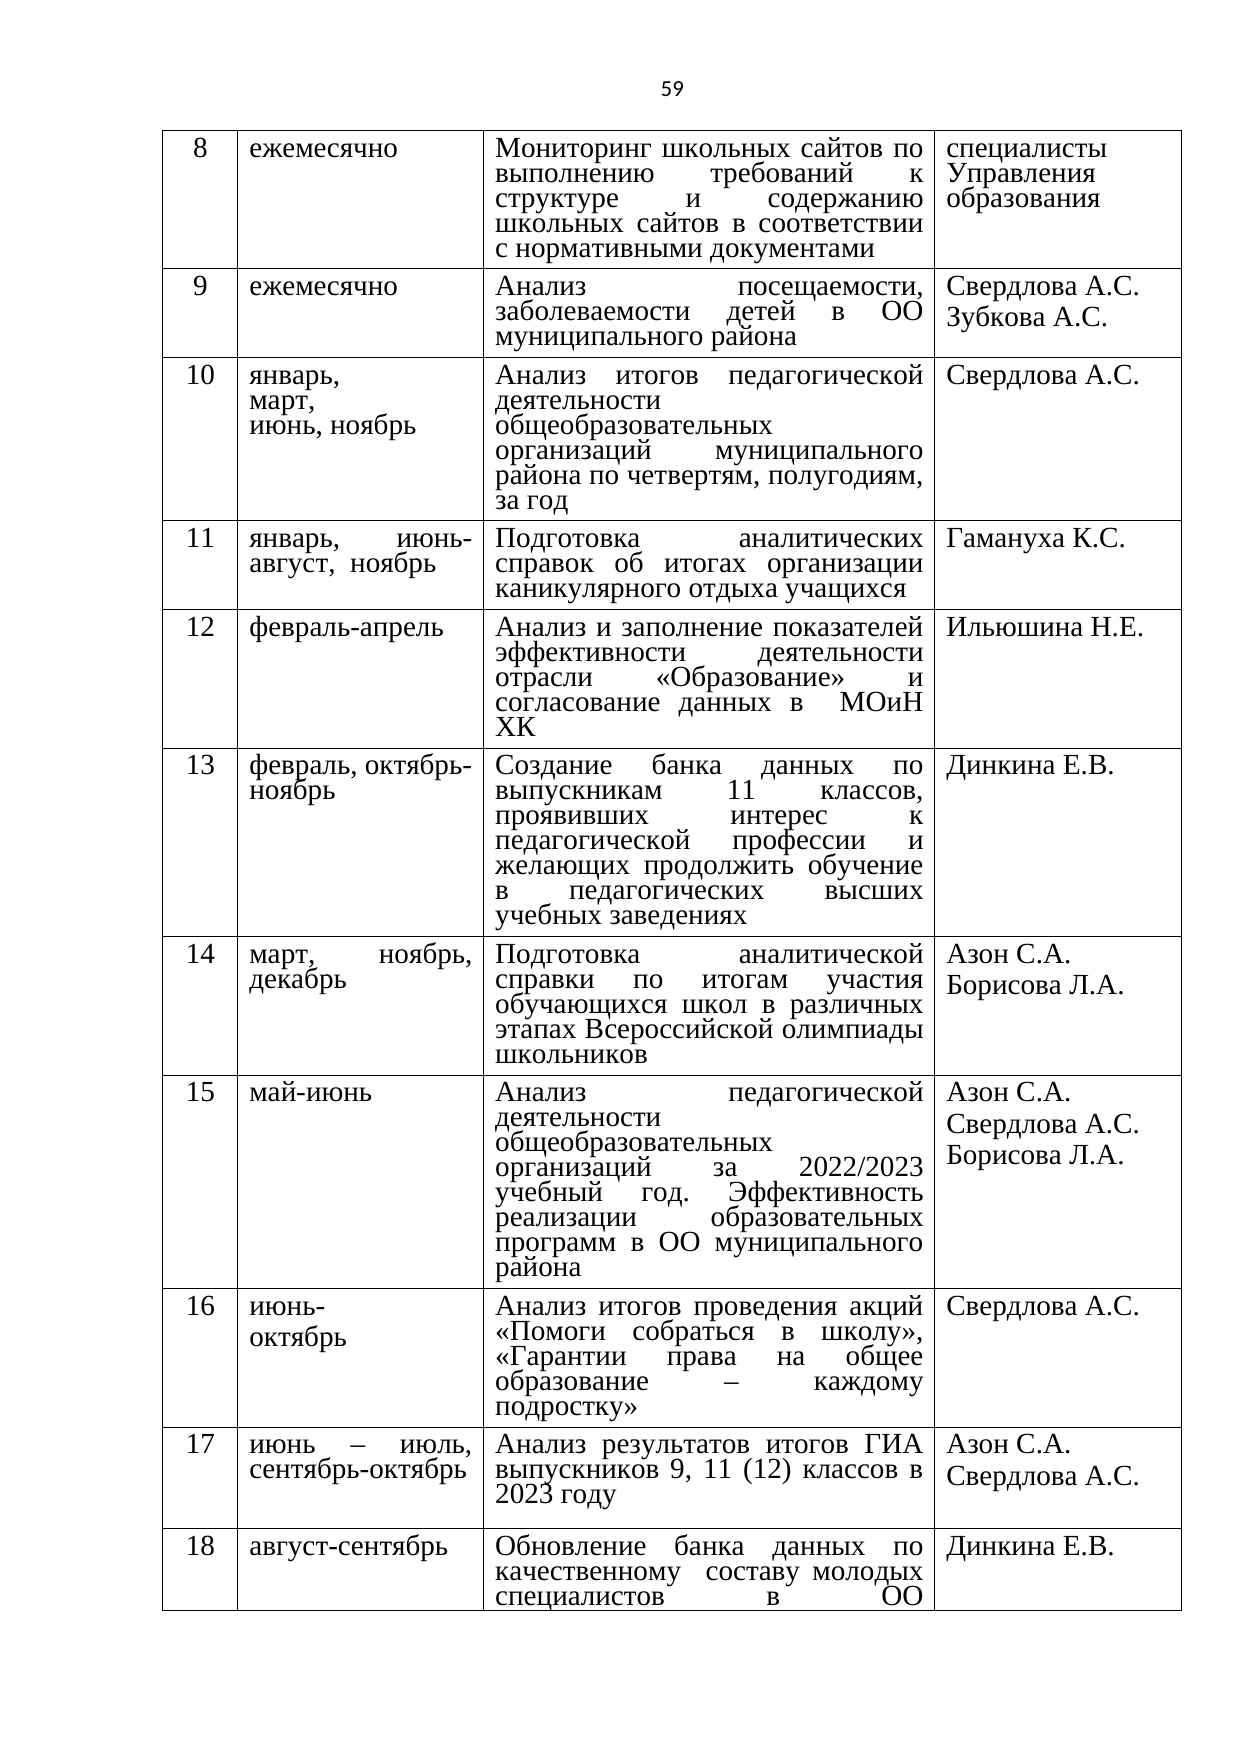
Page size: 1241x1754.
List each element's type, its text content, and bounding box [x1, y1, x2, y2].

table_cell Азон С.А. Свердлова А.С. Борисова Л.А. [935, 1076, 1181, 1288]
table_cell 17 [163, 1428, 237, 1528]
table_cell Ильюшина Н.Е. [935, 610, 1181, 747]
table_cell ежемесячно [238, 269, 483, 357]
table_cell ежемесячно [238, 131, 483, 268]
table_cell Анализ педагогической деятельности общеобразовательных организаций за 2022/2023 учебный год. Эффективность реализации образовательных программ в ОО муниципального района [484, 1076, 934, 1288]
table_cell Подготовка аналитической справки по итогам участия обучающихся школ в различных этапах Всероссийской олимпиады школьников [484, 937, 934, 1074]
table_cell 10 [163, 358, 237, 520]
table_cell Динкина Е.В. [935, 1529, 1181, 1610]
table_cell 14 [163, 937, 237, 1074]
table_cell 12 [163, 610, 237, 747]
table_cell специалисты Управления образования [935, 131, 1181, 268]
table_cell Анализ итогов проведения акций «Помоги собраться в школу», «Гарантии права на общее образование – каждому подростку» [484, 1289, 934, 1427]
table_cell Свердлова А.С. [935, 358, 1181, 520]
table_cell январь, март, июнь, ноябрь [238, 358, 483, 520]
table_cell Гамануха К.С. [935, 521, 1181, 609]
table_cell август-сентябрь [238, 1529, 483, 1610]
table_cell 16 [163, 1289, 237, 1427]
table_cell Подготовка аналитических справок об итогах организации каникулярного отдыха учащихся [484, 521, 934, 609]
table_cell Азон С.А. Свердлова А.С. [935, 1428, 1181, 1528]
table_cell июнь- октябрь [238, 1289, 483, 1427]
table_cell 15 [163, 1076, 237, 1288]
table_cell 13 [163, 749, 237, 936]
table_cell 8 [163, 131, 237, 268]
table_cell Анализ итогов педагогической деятельности общеобразовательных организаций муниципального района по четвертям, полугодиям, за год [484, 358, 934, 520]
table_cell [484, 1529, 934, 1610]
table_cell 11 [163, 521, 237, 609]
table_cell май-июнь [238, 1076, 483, 1288]
table_cell 9 [163, 269, 237, 357]
table_cell 18 [163, 1529, 237, 1610]
table_cell февраль, октябрь-ноябрь [238, 749, 483, 936]
table_cell июнь – июль, сентябрь-октябрь [238, 1428, 483, 1528]
table_cell Анализ и заполнение показателей эффективности деятельности отрасли «Образование» и согласование данных в МОиН ХК [484, 610, 934, 747]
table_cell Свердлова А.С. Зубкова А.С. [935, 269, 1181, 357]
table_cell Мониторинг школьных сайтов по выполнению требований к структуре и содержанию школьных сайтов в соответствии с нормативными документами [484, 131, 934, 268]
table_cell январь, июнь-август, ноябрь [238, 521, 483, 609]
table_cell Анализ посещаемости, заболеваемости детей в ОО муниципального района [484, 269, 934, 357]
table_cell Азон С.А. Борисова Л.А. [935, 937, 1181, 1074]
table_cell Анализ результатов итогов ГИА выпускников 9, 11 (12) классов в 2023 году [484, 1428, 934, 1528]
table_cell Свердлова А.С. [935, 1289, 1181, 1427]
table_cell Создание банка данных по выпускникам 11 классов, проявивших интерес к педагогической профессии и желающих продолжить обучение в педагогических высших учебных заведениях [484, 749, 934, 936]
table_cell Динкина Е.В. [935, 749, 1181, 936]
table_cell февраль-апрель [238, 610, 483, 747]
table_cell март, ноябрь, декабрь [238, 937, 483, 1074]
